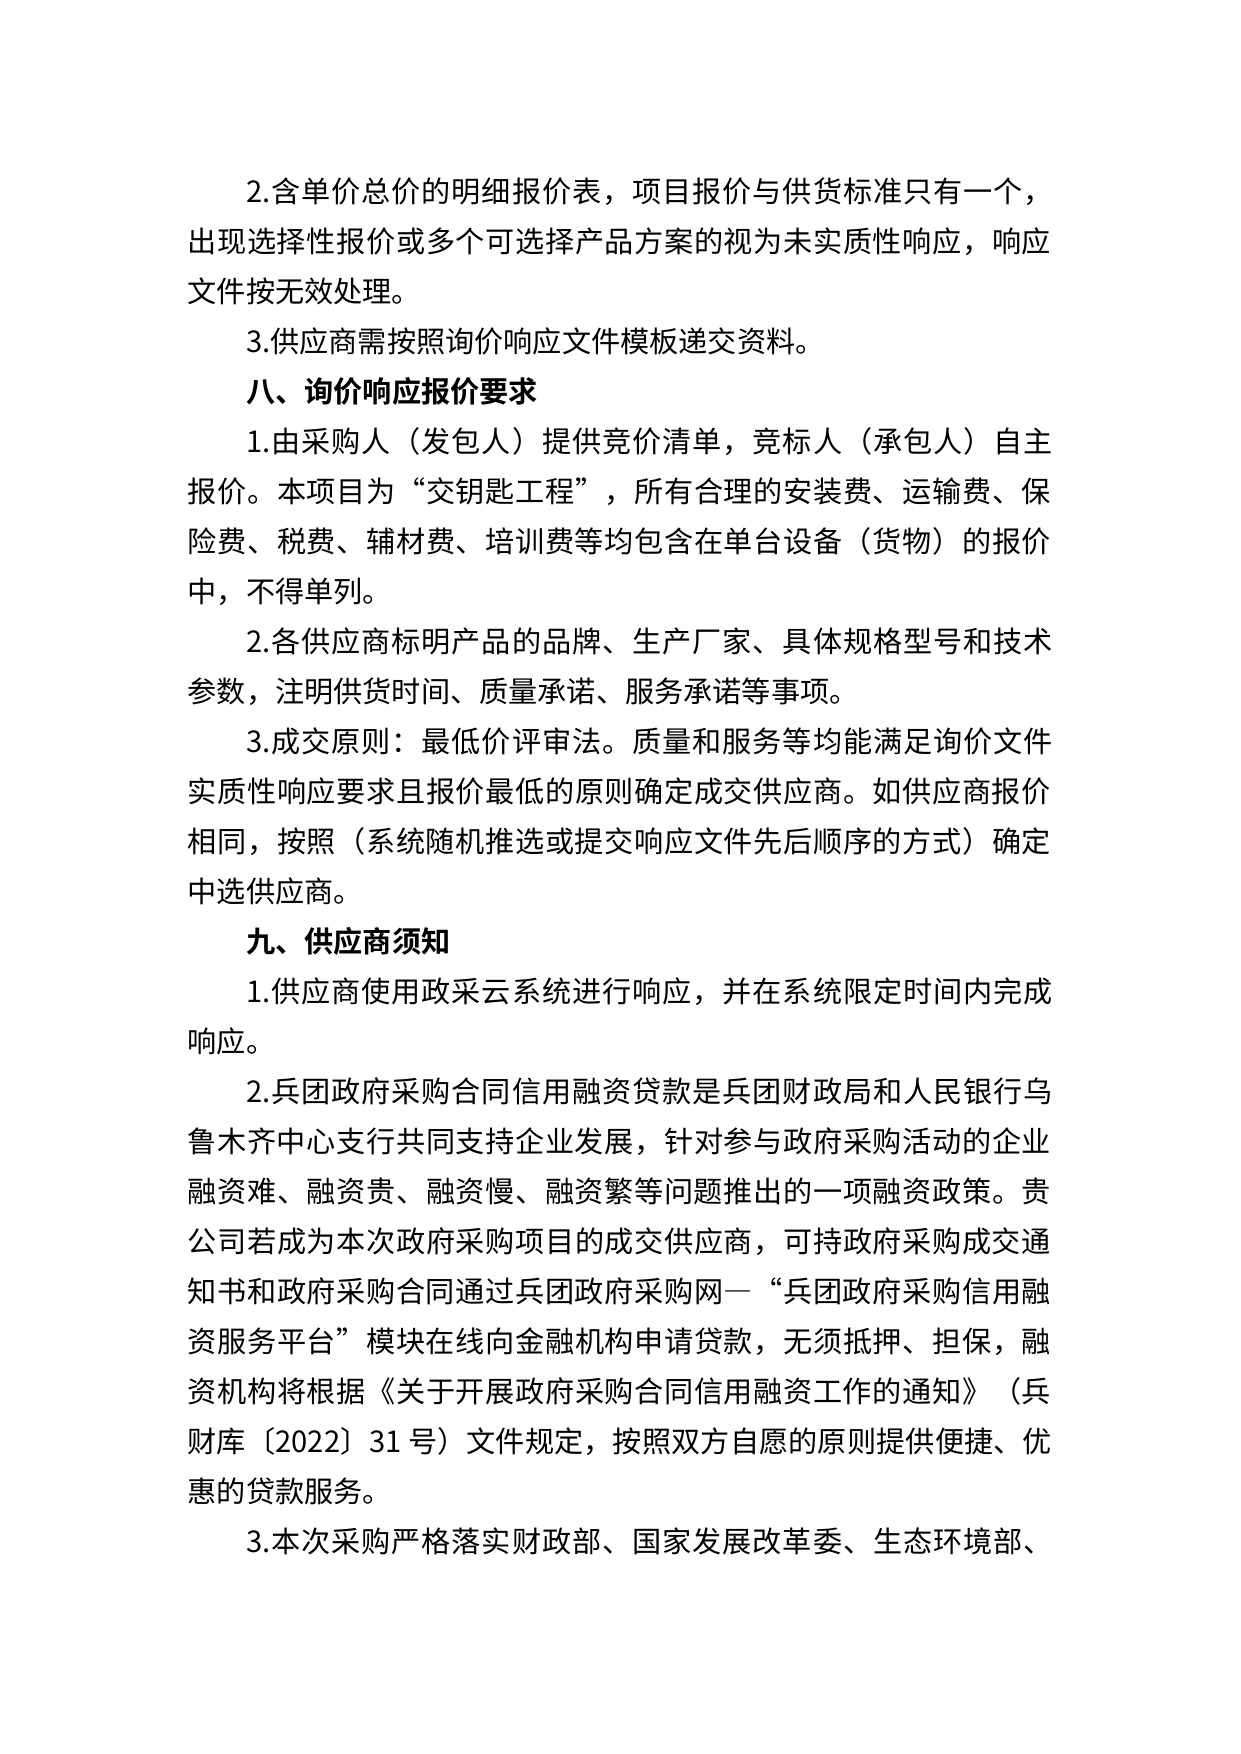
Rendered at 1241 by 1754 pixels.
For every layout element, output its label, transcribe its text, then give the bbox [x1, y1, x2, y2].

text 1.由采购人（发包人）提供竞价清单，竞标人（承包人）自主报价。本项目为“交钥匙工程”，所有合理的安装费、运输费、保险费、税费、辅材费、培训费等均包含在单台设备（货物）的报价中，不得单列。 [187, 412, 1053, 612]
text 2.各供应商标明产品的品牌、生产厂家、具体规格型号和技术参数，注明供货时间、质量承诺、服务承诺等事项。 [187, 612, 1053, 712]
text 九、供应商须知 [187, 912, 1053, 962]
text 2.兵团政府采购合同信用融资贷款是兵团财政局和人民银行乌鲁木齐中心支行共同支持企业发展，针对参与政府采购活动的企业融资难、融资贵、融资慢、融资繁等问题推出的一项融资政策。贵公司若成为本次政府采购项目的成交供应商，可持政府采购成交通知书和政府采购合同通过兵团政府采购网—“兵团政府采购信用融资服务平台”模块在线向金融机构申请贷款，无须抵押、担保，融资机构将根据《关于开展政府采购合同信用融资工作的通知》（兵财库〔2022〕31号）文件规定，按照双方自愿的原则提供便捷、优惠的贷款服务。 [187, 1062, 1053, 1512]
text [187, 1512, 1053, 1562]
text 3.成交原则：最低价评审法。质量和服务等均能满足询价文件实质性响应要求且报价最低的原则确定成交供应商。如供应商报价相同，按照（系统随机推选或提交响应文件先后顺序的方式）确定中选供应商。 [187, 712, 1053, 912]
text 八、询价响应报价要求 [187, 362, 1053, 412]
text 3.供应商需按照询价响应文件模板递交资料。 [187, 312, 1053, 362]
text 1.供应商使用政采云系统进行响应，并在系统限定时间内完成响应。 [187, 962, 1053, 1062]
text 2.含单价总价的明细报价表，项目报价与供货标准只有一个，出现选择性报价或多个可选择产品方案的视为未实质性响应，响应文件按无效处理。 [187, 162, 1053, 312]
